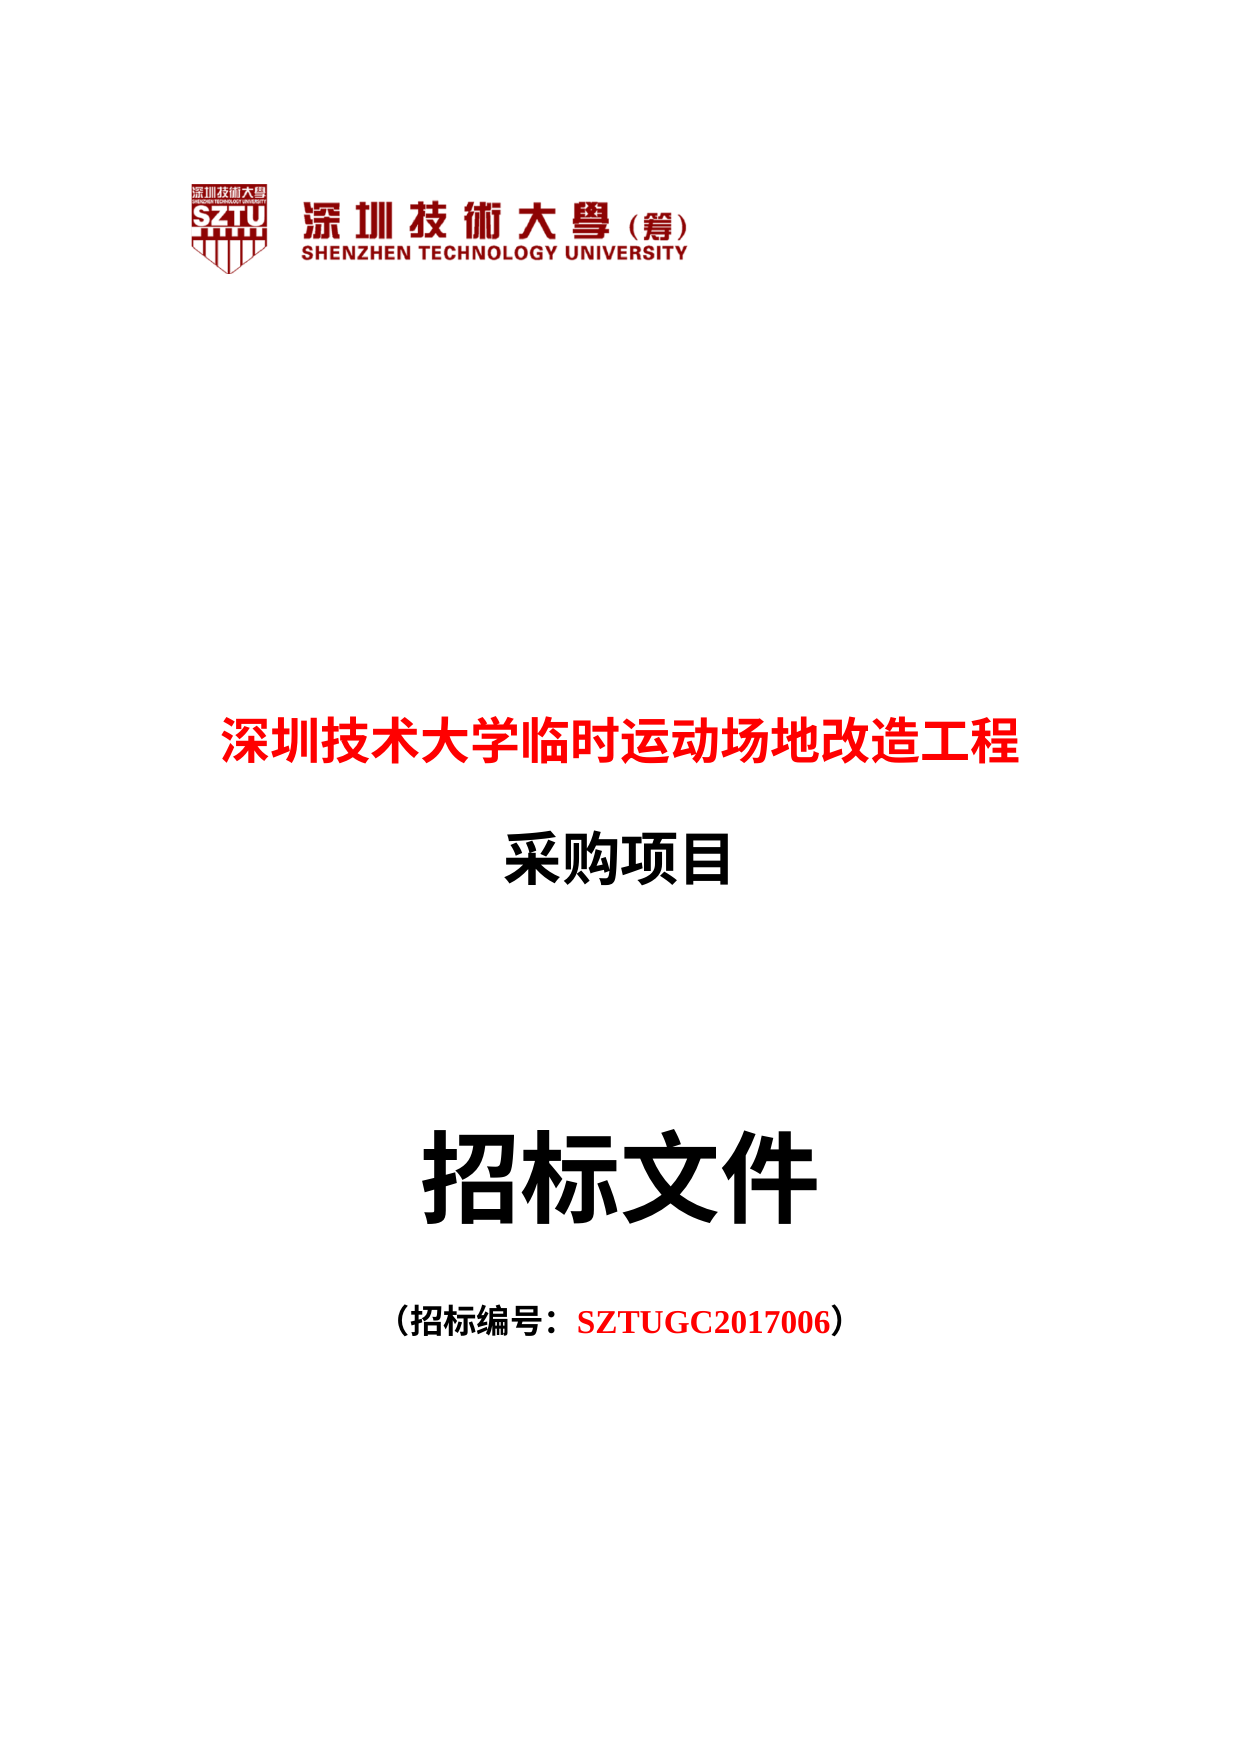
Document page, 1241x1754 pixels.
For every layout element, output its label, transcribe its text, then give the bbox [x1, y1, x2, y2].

text 采购项目 [187, 806, 1053, 904]
text （招标编号：SZTUGC2017006） [187, 1287, 1053, 1352]
text 招标文件 [187, 1090, 1053, 1253]
text 深圳技术大学临时运动场地改造工程 [187, 689, 1053, 787]
picture [191, 184, 693, 274]
